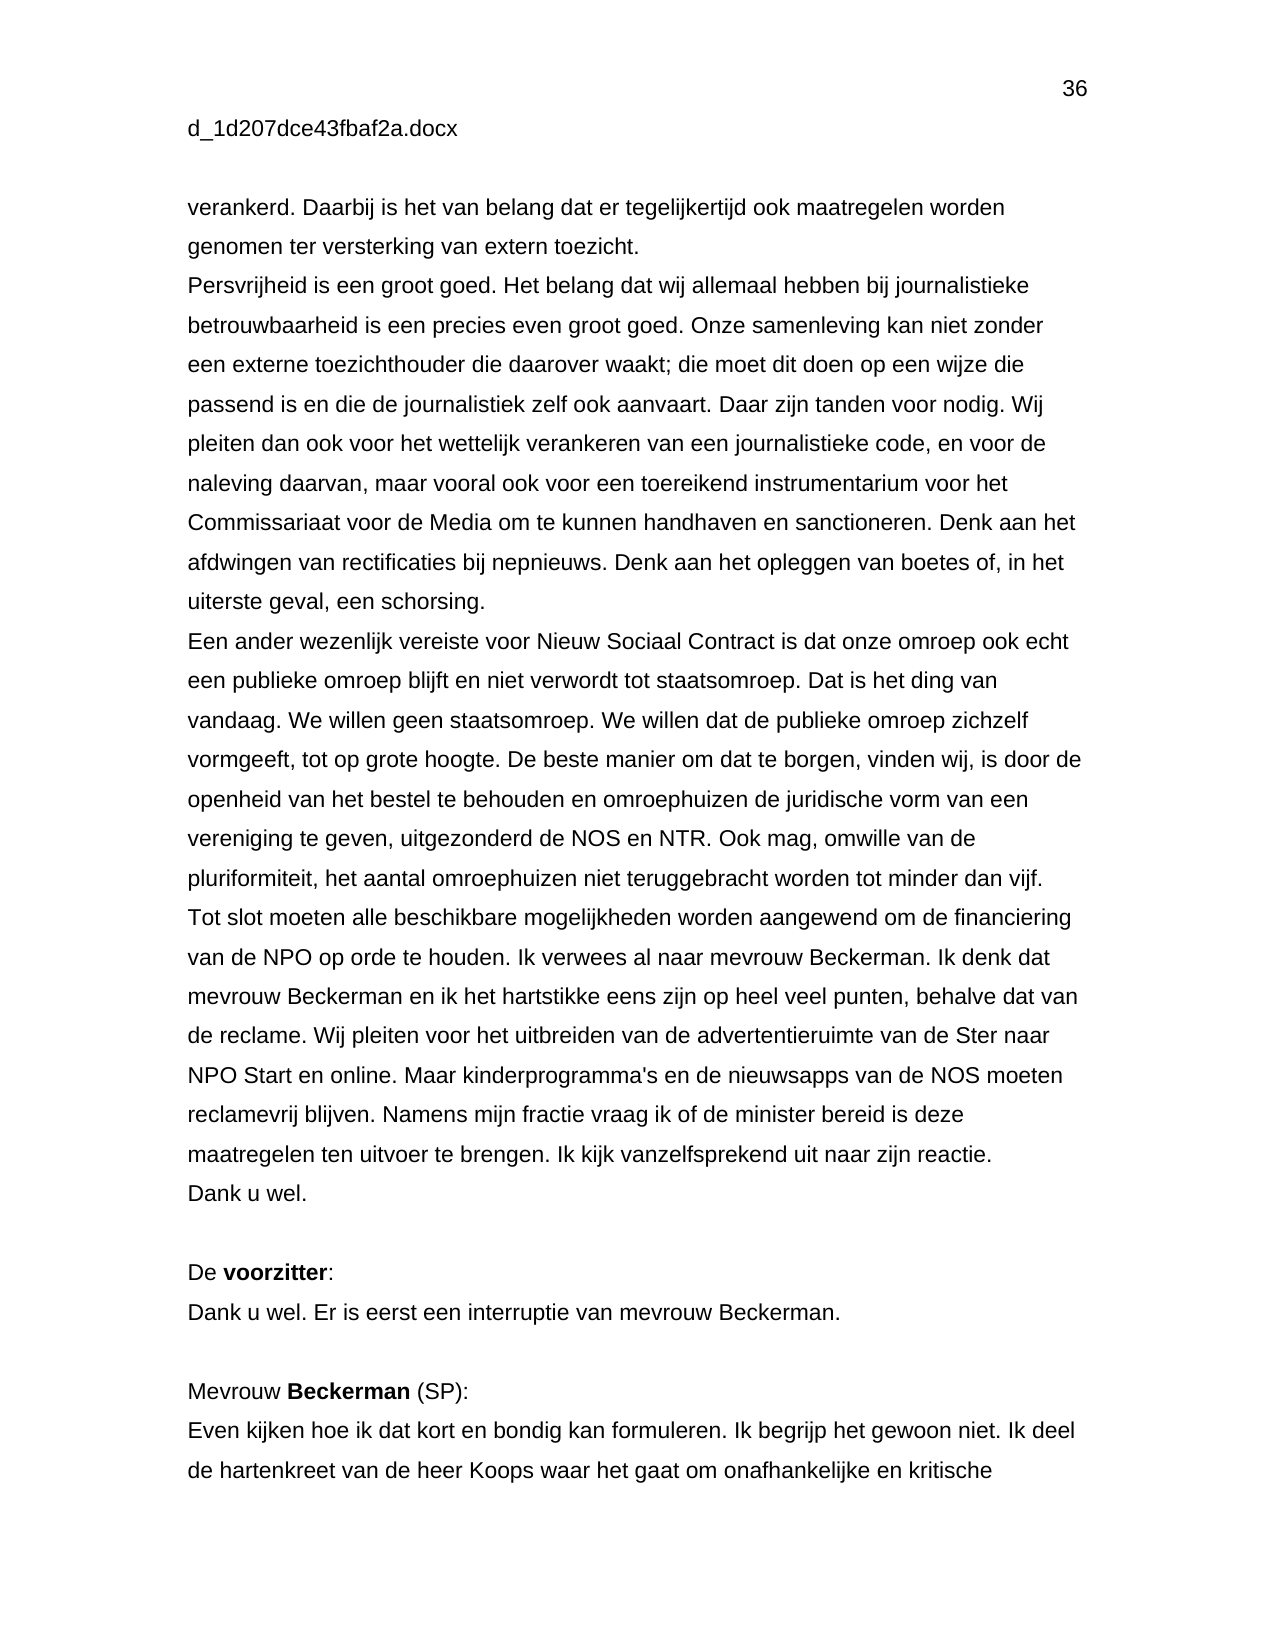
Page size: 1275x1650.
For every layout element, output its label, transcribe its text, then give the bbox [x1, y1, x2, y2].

text Dank u wel. [187, 1180, 1087, 1207]
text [187, 1417, 1087, 1483]
text Mevrouw Beckerman (SP): [187, 1378, 1087, 1404]
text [187, 193, 1087, 259]
text Tot slot moeten alle beschikbare mogelijkheden worden aangewend om de financiering van de NPO op orde te houden. Ik verwees al naar mevrouw Beckerman. Ik denk dat mevrouw Beckerman en ik het hartstikke eens zijn op heel veel punten, behalve dat van de reclame. Wij pleiten voor het uitbreiden van de advertentieruimte van de Ster naar NPO Start en online. Maar kinderprogramma's en de nieuwsapps van de NOS moeten reclamevrij blijven. Namens mijn fractie vraag ik of de minister bereid is deze maatregelen ten uitvoer te brengen. Ik kijk vanzelfsprekend uit naar zijn reactie. [187, 904, 1087, 1167]
text De voorzitter: [187, 1259, 1087, 1286]
text Dank u wel. Er is eerst een interruptie van mevrouw Beckerman. [187, 1299, 1087, 1325]
text Een ander wezenlijk vereiste voor Nieuw Sociaal Contract is dat onze omroep ook echt een publieke omroep blijft en niet verwordt tot staatsomroep. Dat is het ding van vandaag. We willen geen staatsomroep. We willen dat de publieke omroep zichzelf vormgeeft, tot op grote hoogte. De beste manier om dat te borgen, vinden wij, is door de openheid van het bestel te behouden en omroephuizen de juridische vorm van een vereniging te geven, uitgezonderd de NOS en NTR. Ook mag, omwille van de pluriformiteit, het aantal omroephuizen niet teruggebracht worden tot minder dan vijf. [187, 628, 1087, 891]
text Persvrijheid is een groot goed. Het belang dat wij allemaal hebben bij journalistieke betrouwbaarheid is een precies even groot goed. Onze samenleving kan niet zonder een externe toezichthouder die daarover waakt; die moet dit doen op een wijze die passend is en die de journalistiek zelf ook aanvaart. Daar zijn tanden voor nodig. Wij pleiten dan ook voor het wettelijk verankeren van een journalistieke code, en voor de naleving daarvan, maar vooral ook voor een toereikend instrumentarium voor het Commissariaat voor de Media om te kunnen handhaven en sanctioneren. Denk aan het afdwingen van rectificaties bij nepnieuws. Denk aan het opleggen van boetes of, in het uiterste geval, een schorsing. [187, 272, 1087, 614]
